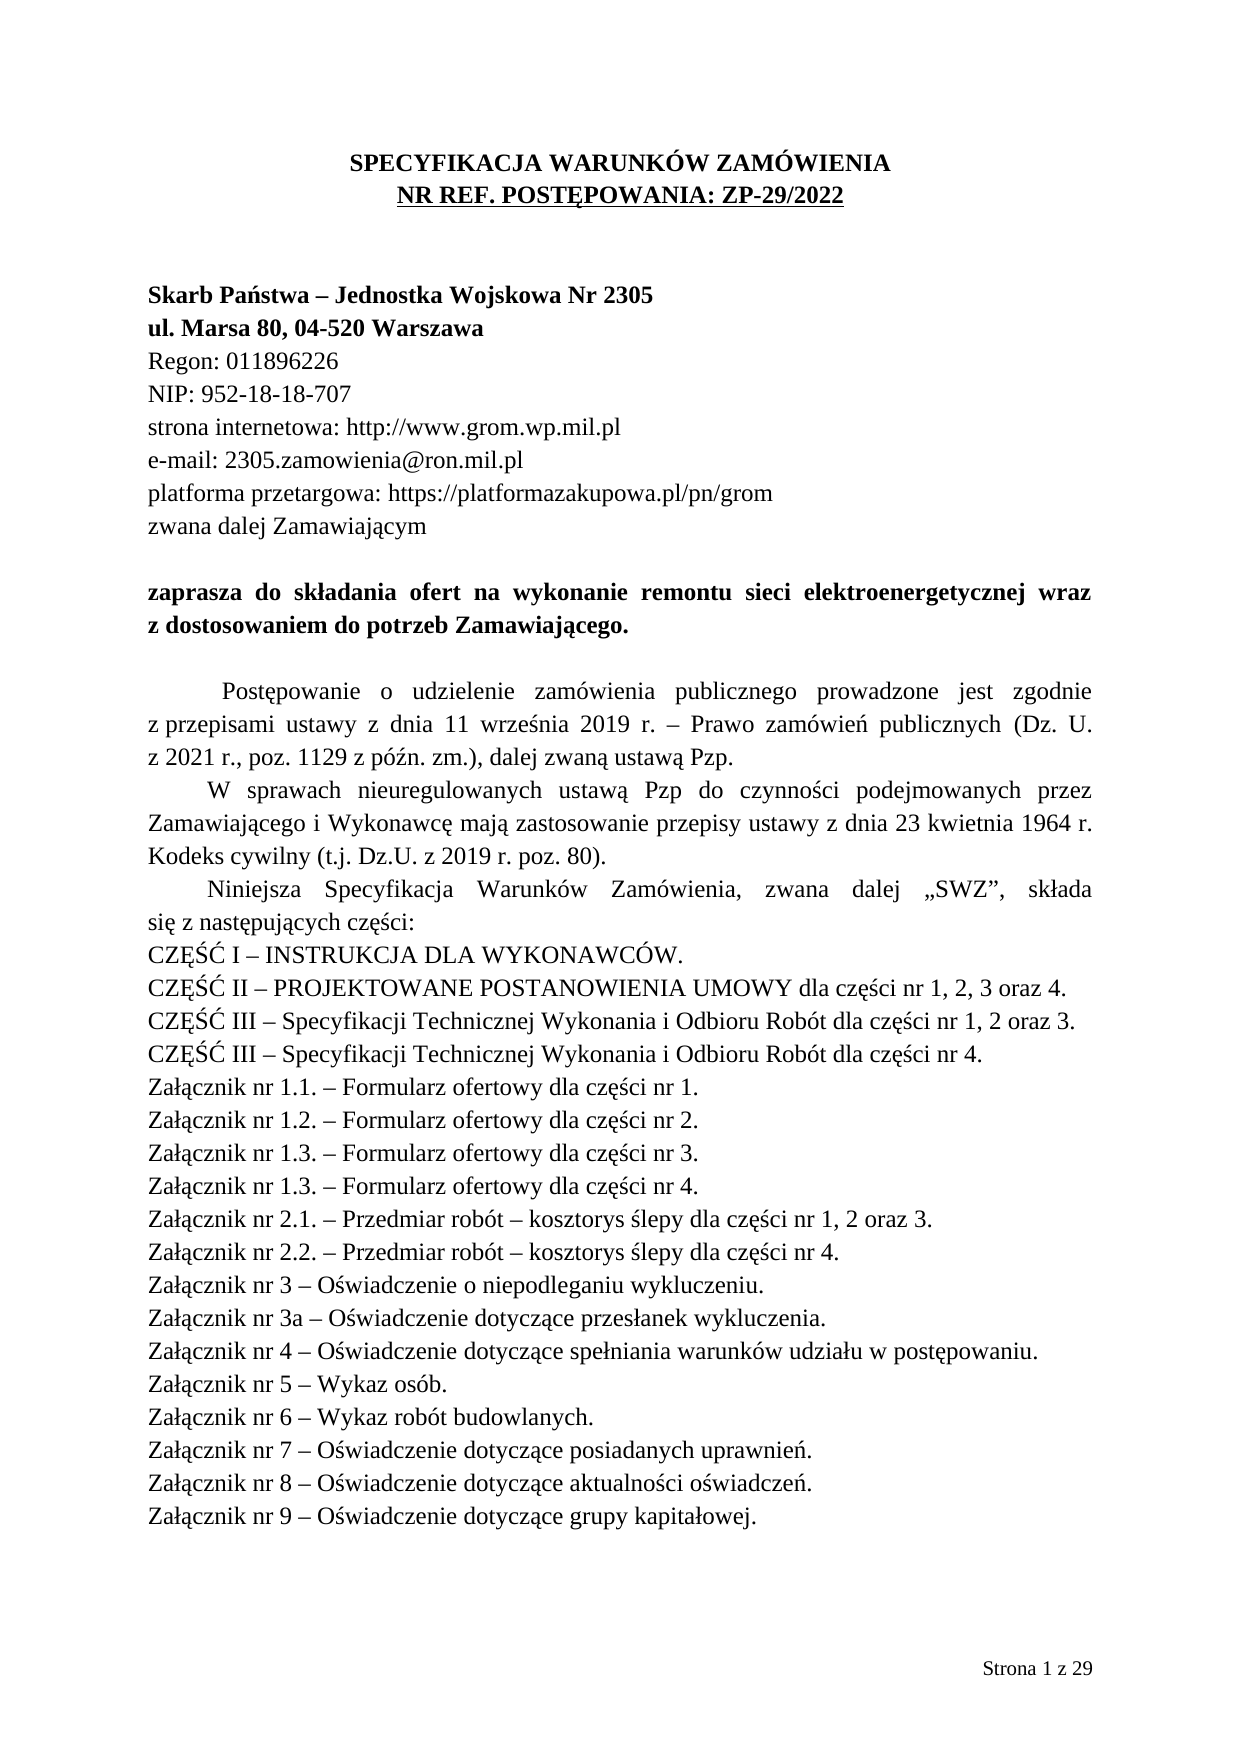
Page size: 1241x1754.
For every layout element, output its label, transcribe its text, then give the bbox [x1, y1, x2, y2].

text Załącznik nr 1.3. – Formularz ofertowy dla części nr 3. [148, 1138, 1093, 1167]
text SPECYFIKACJA WARUNKÓW ZAMÓWIENIA [148, 148, 1093, 176]
text Skarb Państwa – Jednostka Wojskowa Nr 2305 [148, 280, 1093, 308]
text NR REF. POSTĘPOWANIA: ZP-29/2022 [148, 181, 1093, 209]
text platforma przetargowa: https://platformazakupowa.pl/pn/grom [148, 478, 1093, 507]
text W sprawach nieuregulowanych ustawą Pzp do czynności podejmowanych przez Zamawiającego i Wykonawcę mają zastosowanie przepisy ustawy z dnia 23 kwietnia 1964 r. Kodeks cywilny (t.j. Dz.U. z 2019 r. poz. 80). [148, 775, 1093, 870]
text Regon: 011896226 [148, 346, 1093, 374]
text Załącznik nr 2.2. – Przedmiar robót – kosztorys ślepy dla części nr 4. [148, 1237, 1093, 1266]
text Załącznik nr 8 – Oświadczenie dotyczące aktualności oświadczeń. [148, 1468, 1093, 1497]
text Załącznik nr 1.1. – Formularz ofertowy dla części nr 1. [148, 1072, 1093, 1101]
text Załącznik nr 7 – Oświadczenie dotyczące posiadanych uprawnień. [148, 1435, 1093, 1464]
text CZĘŚĆ I – INSTRUKCJA DLA WYKONAWCÓW. [148, 940, 1093, 969]
text CZĘŚĆ III – Specyfikacji Technicznej Wykonania i Odbioru Robót dla części nr 1, 2 oraz 3. [148, 1006, 1093, 1035]
text Załącznik nr 4 – Oświadczenie dotyczące spełniania warunków udziału w postępowaniu. [148, 1336, 1093, 1365]
text Postępowanie o udzielenie zamówienia publicznego prowadzone jest zgodnie z przepisami ustawy z dnia 11 września 2019 r. – Prawo zamówień publicznych (Dz. U. z 2021 r., poz. 1129 z późn. zm.), dalej zwaną ustawą Pzp. [148, 676, 1093, 771]
text Załącznik nr 9 – Oświadczenie dotyczące grupy kapitałowej. [148, 1501, 1093, 1530]
text CZĘŚĆ II – PROJEKTOWANE POSTANOWIENIA UMOWY dla części nr 1, 2, 3 oraz 4. [148, 973, 1093, 1002]
text NIP: 952-18-18-707 [148, 379, 1093, 407]
text zwana dalej Zamawiającym [148, 511, 1093, 539]
text Załącznik nr 5 – Wykaz osób. [148, 1369, 1093, 1398]
text ul. Marsa 80, 04-520 Warszawa [148, 313, 1093, 341]
text e-mail: 2305.zamowienia@ron.mil.pl [148, 445, 1093, 473]
text zaprasza do składania ofert na wykonanie remontu sieci elektroenergetycznej wraz z dostosowaniem do potrzeb Zamawiającego. [148, 577, 1093, 639]
text CZĘŚĆ III – Specyfikacji Technicznej Wykonania i Odbioru Robót dla części nr 4. [148, 1039, 1093, 1068]
text Załącznik nr 1.3. – Formularz ofertowy dla części nr 4. [148, 1171, 1093, 1200]
text Załącznik nr 3 – Oświadczenie o niepodleganiu wykluczeniu. [148, 1270, 1093, 1299]
text Załącznik nr 6 – Wykaz robót budowlanych. [148, 1402, 1093, 1431]
text Załącznik nr 2.1. – Przedmiar robót – kosztorys ślepy dla części nr 1, 2 oraz 3. [148, 1204, 1093, 1233]
text strona internetowa: http://www.grom.wp.mil.pl [148, 412, 1093, 441]
text Załącznik nr 1.2. – Formularz ofertowy dla części nr 2. [148, 1105, 1093, 1134]
text Załącznik nr 3a – Oświadczenie dotyczące przesłanek wykluczenia. [148, 1303, 1093, 1332]
text Niniejsza Specyfikacja Warunków Zamówienia, zwana dalej „SWZ”, składa się z następujących części: [148, 874, 1093, 936]
